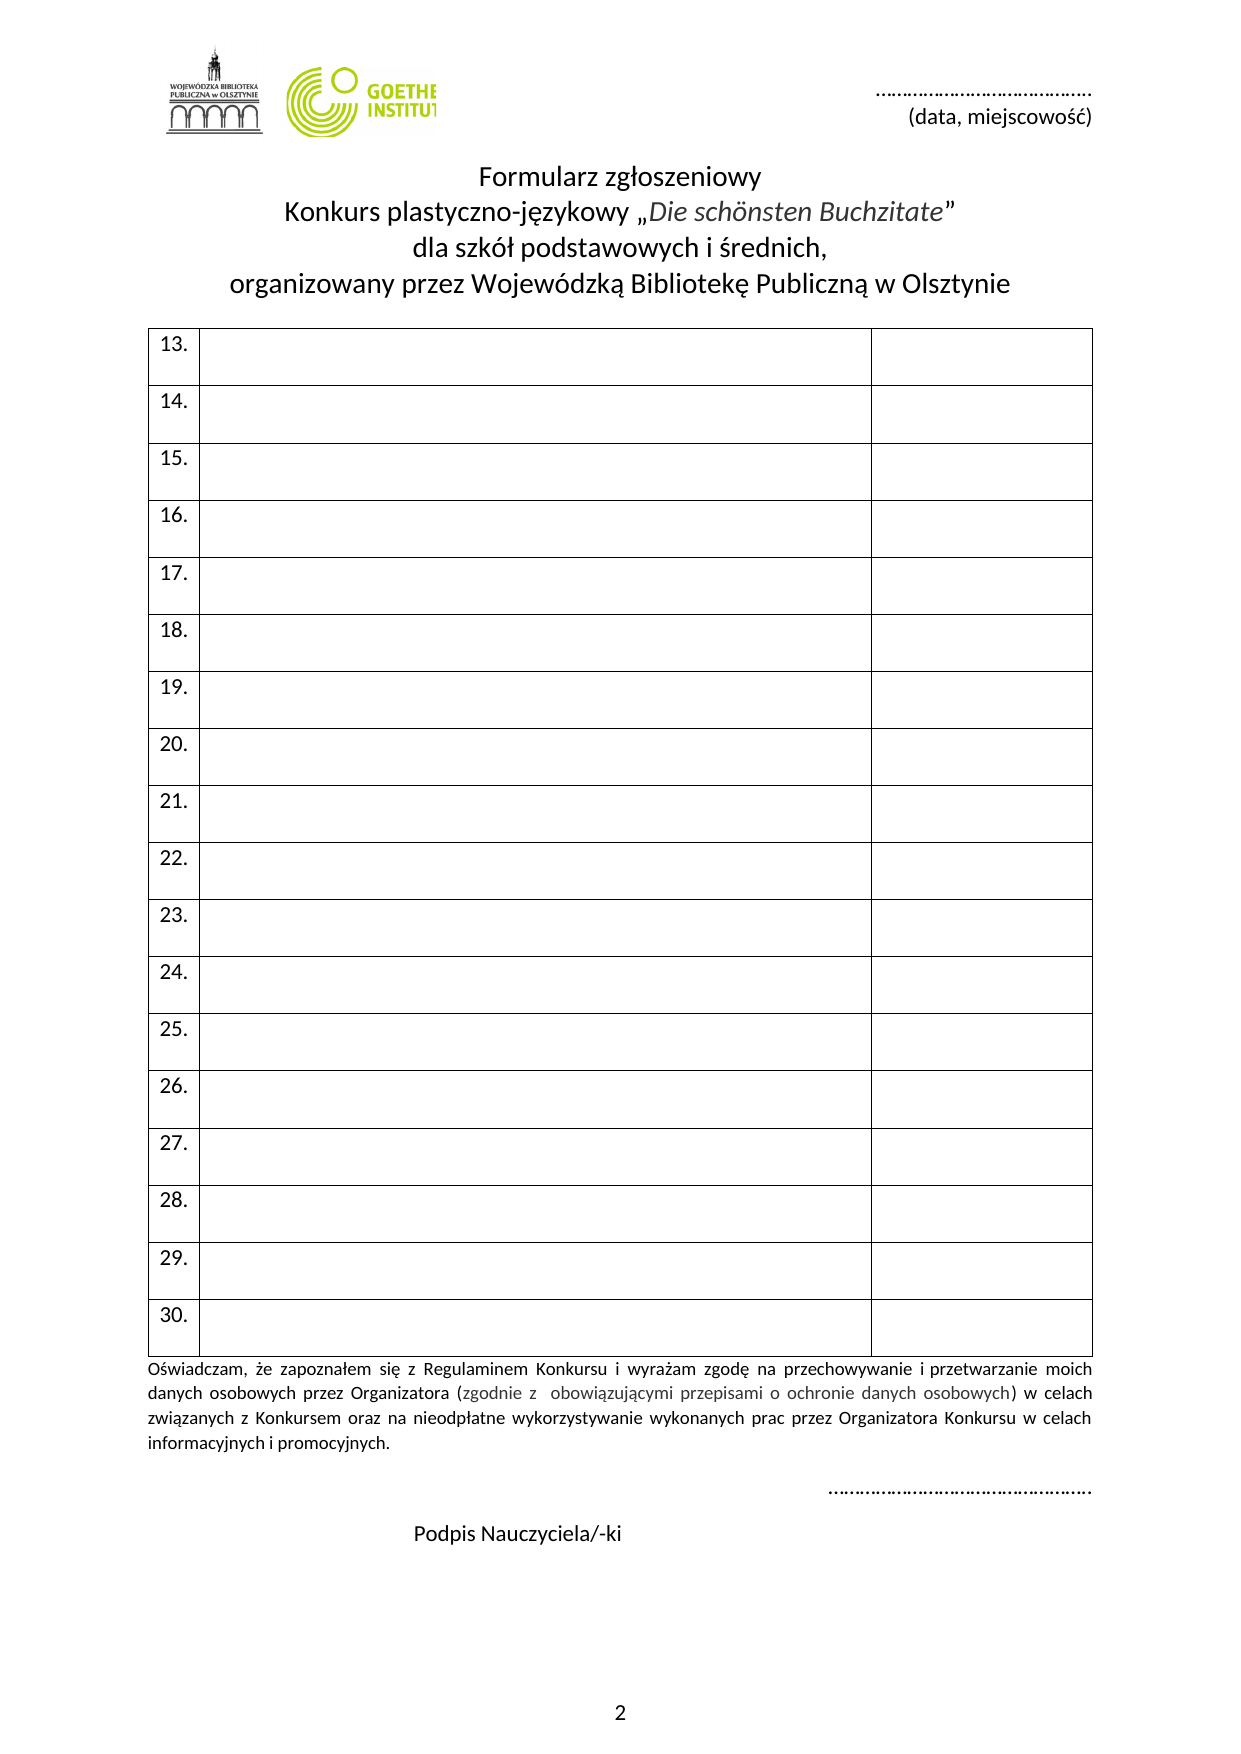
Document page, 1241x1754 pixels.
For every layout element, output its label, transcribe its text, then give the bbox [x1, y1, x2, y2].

table_cell 19. [149, 672, 199, 728]
table_cell 18. [149, 615, 199, 671]
table_cell [200, 386, 871, 442]
table_cell [200, 729, 871, 785]
picture [115, 37, 436, 144]
table_cell [872, 1300, 1092, 1356]
table_cell 17. [149, 558, 199, 614]
table_cell [872, 729, 1092, 785]
table_cell [872, 444, 1092, 499]
table_cell 27. [149, 1129, 199, 1184]
table_cell 26. [149, 1071, 199, 1127]
table_cell [872, 786, 1092, 842]
table_cell 28. [149, 1186, 199, 1242]
table_cell [200, 444, 871, 499]
table_cell 20. [149, 729, 199, 785]
table_cell [872, 386, 1092, 442]
table_cell [200, 615, 871, 671]
table_cell [200, 957, 871, 1013]
table_cell 23. [149, 900, 199, 956]
table_cell 29. [149, 1243, 199, 1299]
table_cell 16. [149, 501, 199, 557]
table_cell [200, 1300, 871, 1356]
table_cell 30. [149, 1300, 199, 1356]
table_cell 14. [149, 386, 199, 442]
table_cell [872, 558, 1092, 614]
table_cell 13. [149, 329, 199, 385]
table_cell [872, 615, 1092, 671]
table_cell [200, 900, 871, 956]
text Oświadczam, że zapoznałem się z Regulaminem Konkursu i wyrażam zgodę na przechowywanie i przetwarzanie moich danych osobowych przez Organizatora (zgodnie z obowiązującymi przepisami o ochronie danych osobowych) w celach związanych z Konkursem oraz na nieodpłatne wykorzystywanie wykonanych prac przez Organizatora Konkursu w celach informacyjnych i promocyjnych. [148, 1357, 1093, 1454]
table_cell [200, 501, 871, 557]
table_cell 25. [149, 1014, 199, 1070]
table_cell [200, 1186, 871, 1242]
table_cell 22. [149, 843, 199, 899]
table_cell [872, 957, 1092, 1013]
table_cell [200, 1243, 871, 1299]
table_cell [200, 1071, 871, 1127]
table_cell 21. [149, 786, 199, 842]
table_cell [872, 1186, 1092, 1242]
table_cell [200, 558, 871, 614]
table_cell [872, 1243, 1092, 1299]
table_cell [872, 1129, 1092, 1184]
table_cell 24. [149, 957, 199, 1013]
table_cell [200, 1129, 871, 1184]
table_cell [872, 900, 1092, 956]
table_cell [200, 1014, 871, 1070]
table_cell [200, 843, 871, 899]
text Podpis Nauczyciela/-ki [369, 1519, 1093, 1577]
table_cell 15. [149, 444, 199, 499]
text ………………………………………….. [148, 1472, 1093, 1500]
table_cell [872, 501, 1092, 557]
table_cell [200, 786, 871, 842]
table_cell [872, 1014, 1092, 1070]
table_cell [200, 329, 871, 385]
table_cell [872, 1071, 1092, 1127]
table_cell [872, 843, 1092, 899]
table_cell [200, 672, 871, 728]
table_cell [872, 329, 1092, 385]
table_cell [872, 672, 1092, 728]
